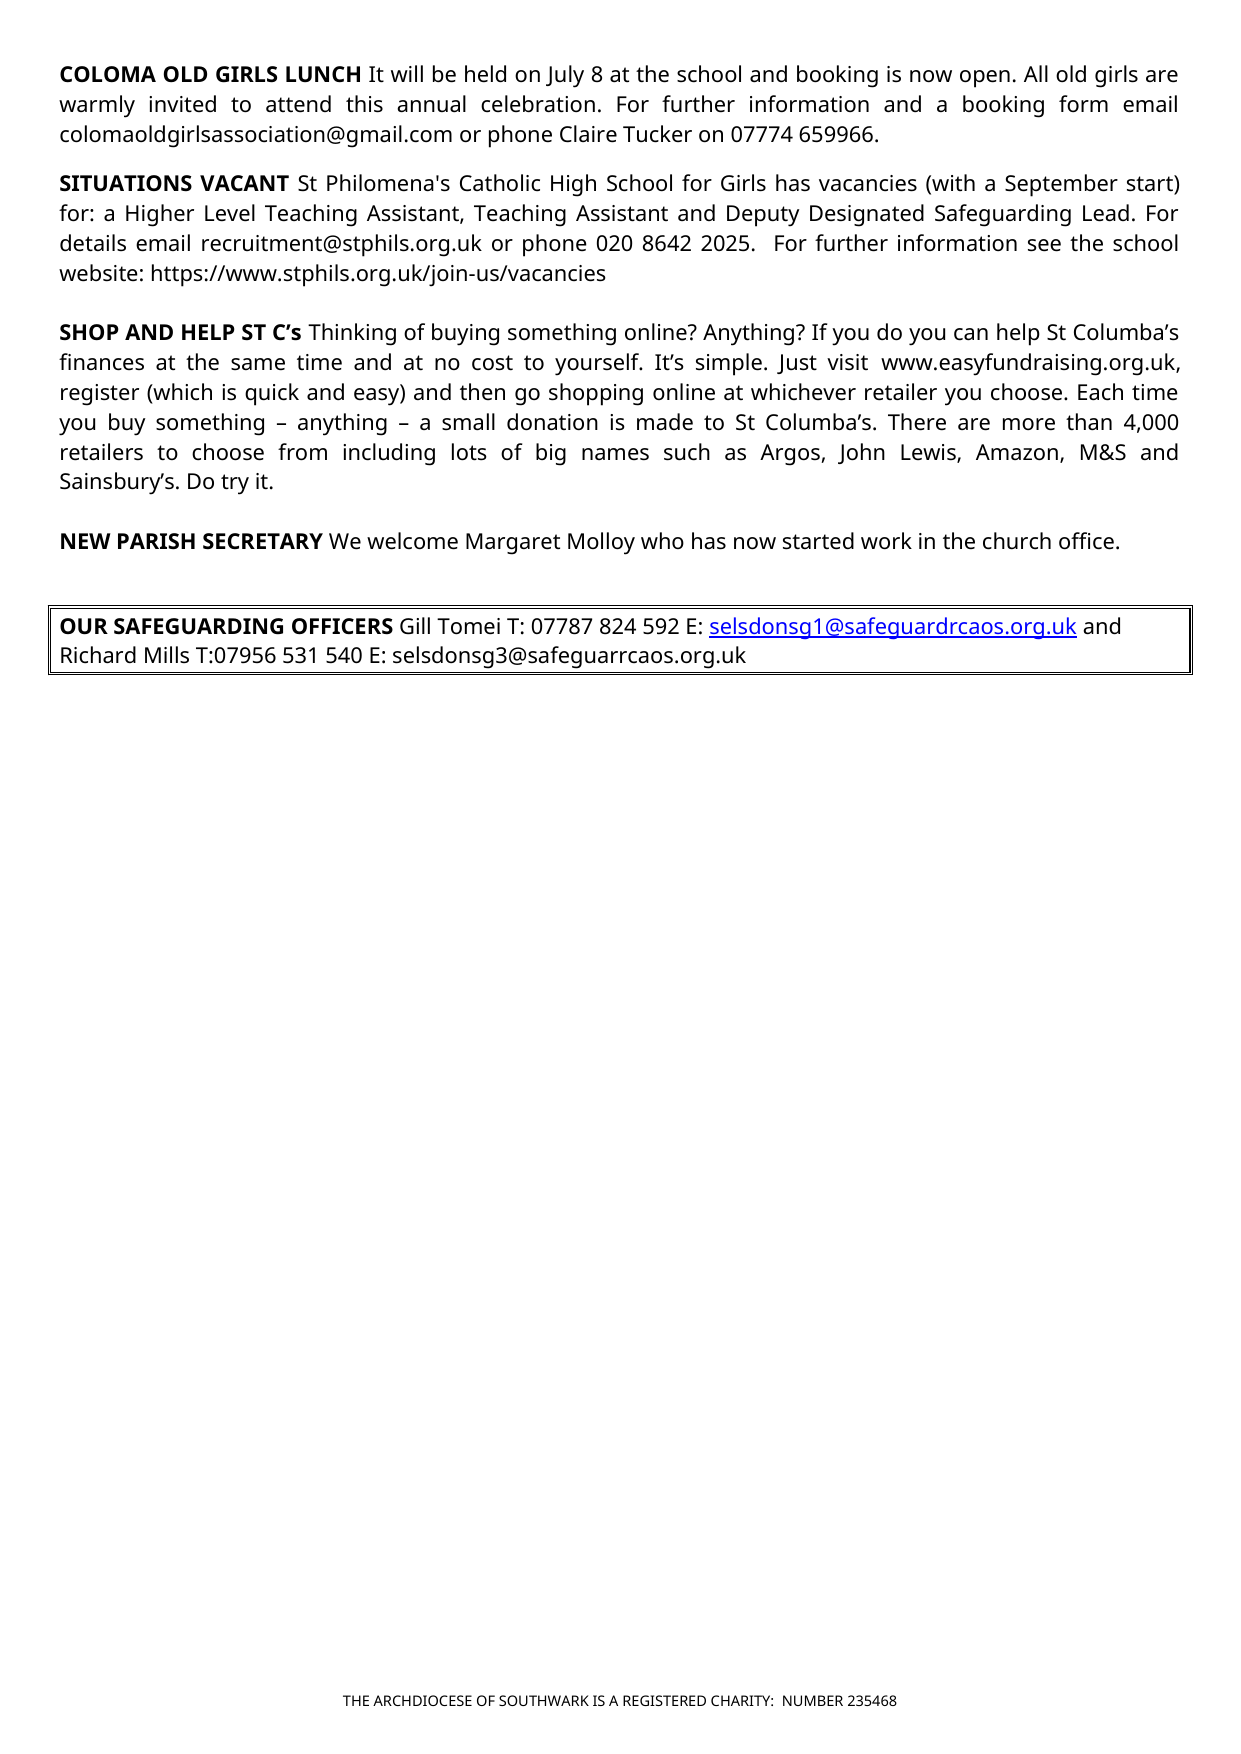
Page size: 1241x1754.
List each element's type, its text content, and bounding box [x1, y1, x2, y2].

text NEW PARISH SECRETARY We welcome Margaret Molloy who has now started work in the church office. [59, 526, 1181, 556]
text SITUATIONS VACANT St Philomena's Catholic High School for Girls has vacancies (with a September start) for: a Higher Level Teaching Assistant, Teaching Assistant and Deputy Designated Safeguarding Lead. For details email recruitment@stphils.org.uk or phone 020 8642 2025. For further information see the school website: https://www.stphils.org.uk/join-us/vacancies [59, 168, 1181, 288]
text OUR SAFEGUARDING OFFICERS Gill Tomei T: 07787 824 592 E: selsdonsg1@safeguardrcaos.org.uk and Richard Mills T:07956 531 540 E: selsdonsg3@safeguarrcaos.org.uk [51, 609, 1189, 672]
text COLOMA OLD GIRLS LUNCH It will be held on July 8 at the school and booking is now open. All old girls are warmly invited to attend this annual celebration. For further information and a booking form email colomaoldgirlsassociation@gmail.com or phone Claire Tucker on 07774 659966. [59, 59, 1181, 148]
text SHOP AND HELP ST C’s Thinking of buying something online? Anything? If you do you can help St Columba’s finances at the same time and at no cost to yourself. It’s simple. Just visit www.easyfundraising.org.uk, register (which is quick and easy) and then go shopping online at whichever retailer you choose. Each time you buy something – anything – a small donation is made to St Columba’s. There are more than 4,000 retailers to choose from including lots of big names such as Argos, John Lewis, Amazon, M&S and Sainsbury’s. Do try it. [59, 317, 1181, 496]
